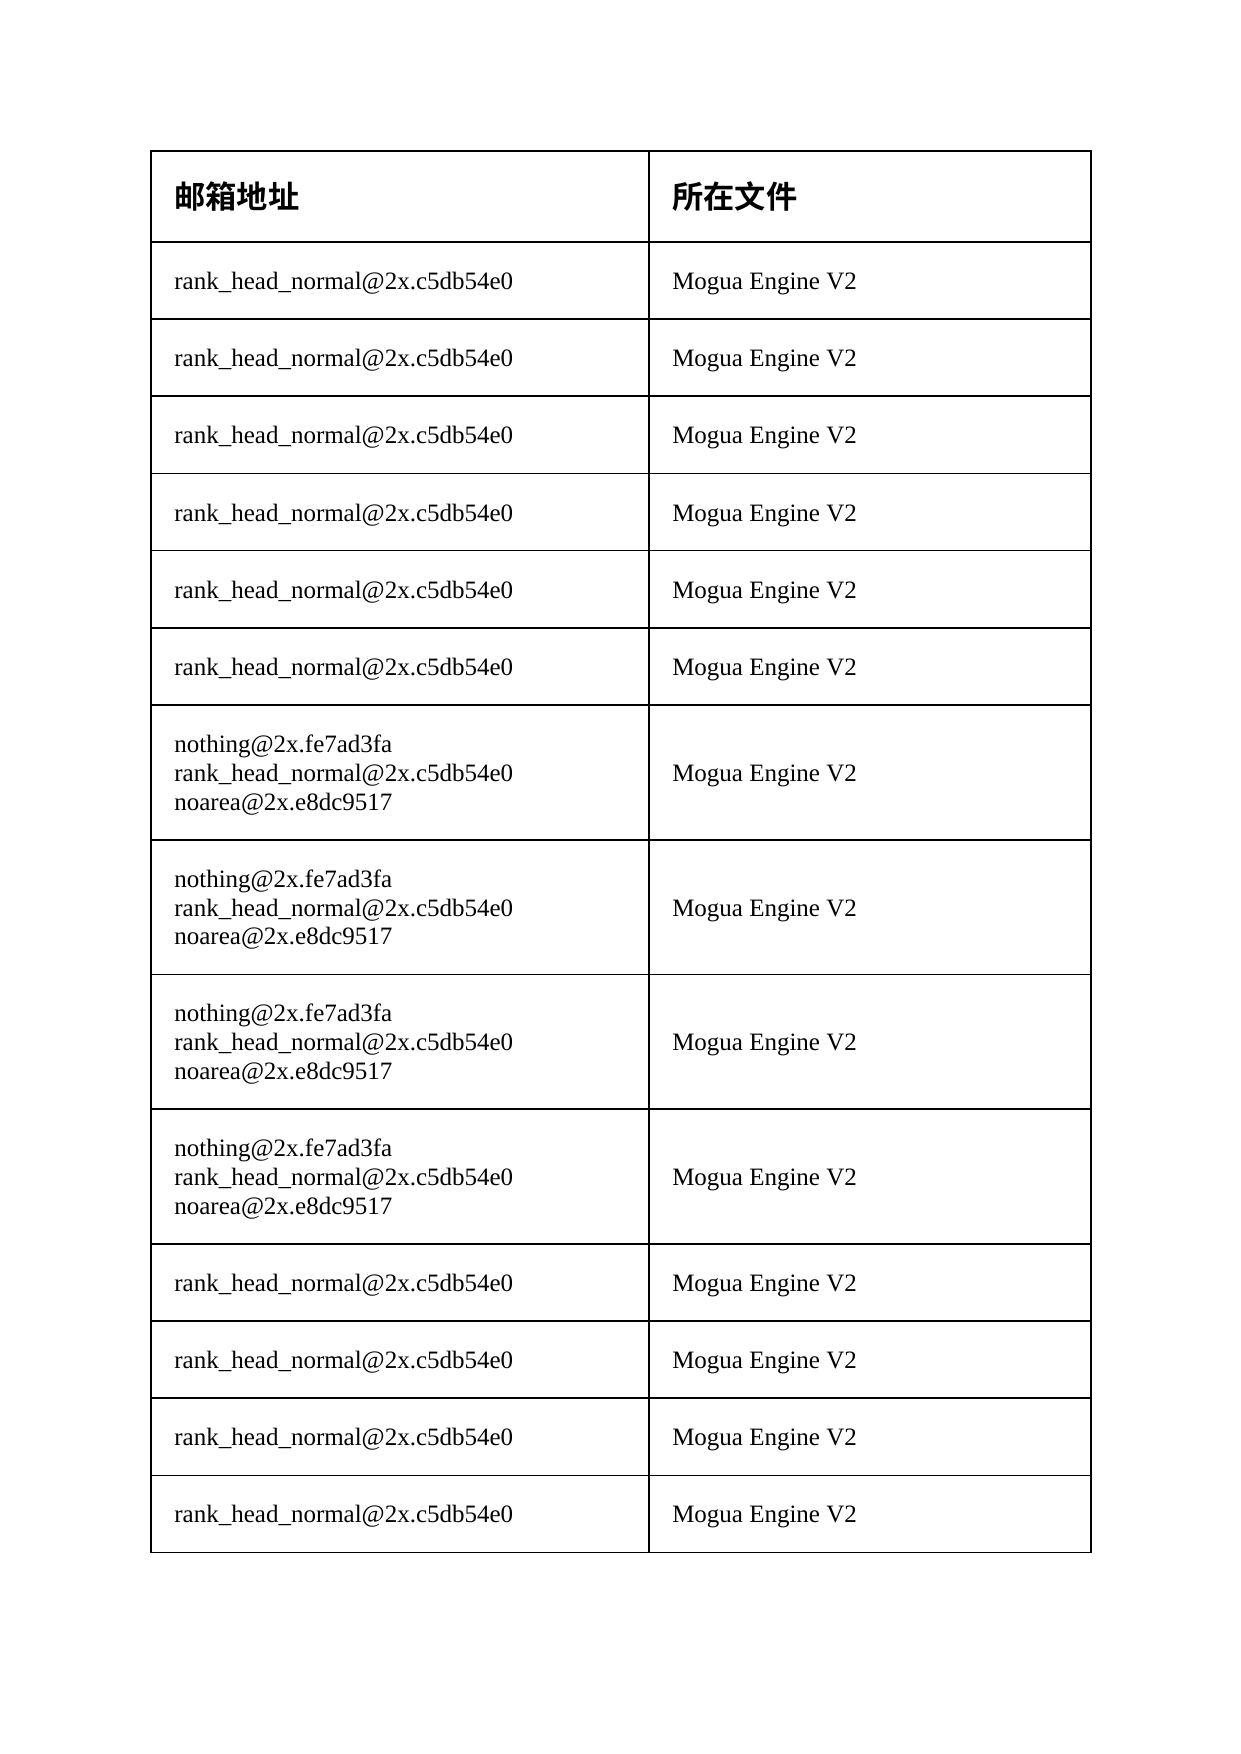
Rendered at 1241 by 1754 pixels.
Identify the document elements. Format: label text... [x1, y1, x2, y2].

table_header 邮箱地址 [152, 152, 648, 241]
table_cell nothing@2x.fe7ad3fa rank_head_normal@2x.c5db54e0 noarea@2x.e8dc9517 [152, 975, 648, 1108]
table_cell Mogua Engine V2 [650, 841, 1090, 973]
table_cell rank_head_normal@2x.c5db54e0 [152, 551, 648, 627]
table_cell Mogua Engine V2 [650, 1110, 1090, 1243]
table_cell rank_head_normal@2x.c5db54e0 [152, 474, 648, 550]
table_cell Mogua Engine V2 [650, 397, 1090, 473]
table_cell rank_head_normal@2x.c5db54e0 [152, 1245, 648, 1320]
table_cell Mogua Engine V2 [650, 551, 1090, 627]
table_cell nothing@2x.fe7ad3fa rank_head_normal@2x.c5db54e0 noarea@2x.e8dc9517 [152, 706, 648, 839]
table_header 所在文件 [650, 152, 1090, 241]
table_cell Mogua Engine V2 [650, 1245, 1090, 1320]
table_cell Mogua Engine V2 [650, 975, 1090, 1108]
table_cell Mogua Engine V2 [650, 243, 1090, 318]
table_cell Mogua Engine V2 [650, 320, 1090, 395]
table_cell Mogua Engine V2 [650, 1322, 1090, 1397]
table_cell nothing@2x.fe7ad3fa rank_head_normal@2x.c5db54e0 noarea@2x.e8dc9517 [152, 841, 648, 973]
table_cell rank_head_normal@2x.c5db54e0 [152, 629, 648, 704]
table_cell Mogua Engine V2 [650, 474, 1090, 550]
table_cell rank_head_normal@2x.c5db54e0 [152, 1399, 648, 1474]
table_cell Mogua Engine V2 [650, 706, 1090, 839]
table_cell rank_head_normal@2x.c5db54e0 [152, 397, 648, 473]
table_cell rank_head_normal@2x.c5db54e0 [152, 320, 648, 395]
table_cell rank_head_normal@2x.c5db54e0 [152, 1476, 648, 1552]
table_cell Mogua Engine V2 [650, 629, 1090, 704]
table_cell Mogua Engine V2 [650, 1476, 1090, 1552]
table_cell Mogua Engine V2 [650, 1399, 1090, 1474]
table_cell rank_head_normal@2x.c5db54e0 [152, 243, 648, 318]
table_cell nothing@2x.fe7ad3fa rank_head_normal@2x.c5db54e0 noarea@2x.e8dc9517 [152, 1110, 648, 1243]
table_cell rank_head_normal@2x.c5db54e0 [152, 1322, 648, 1397]
